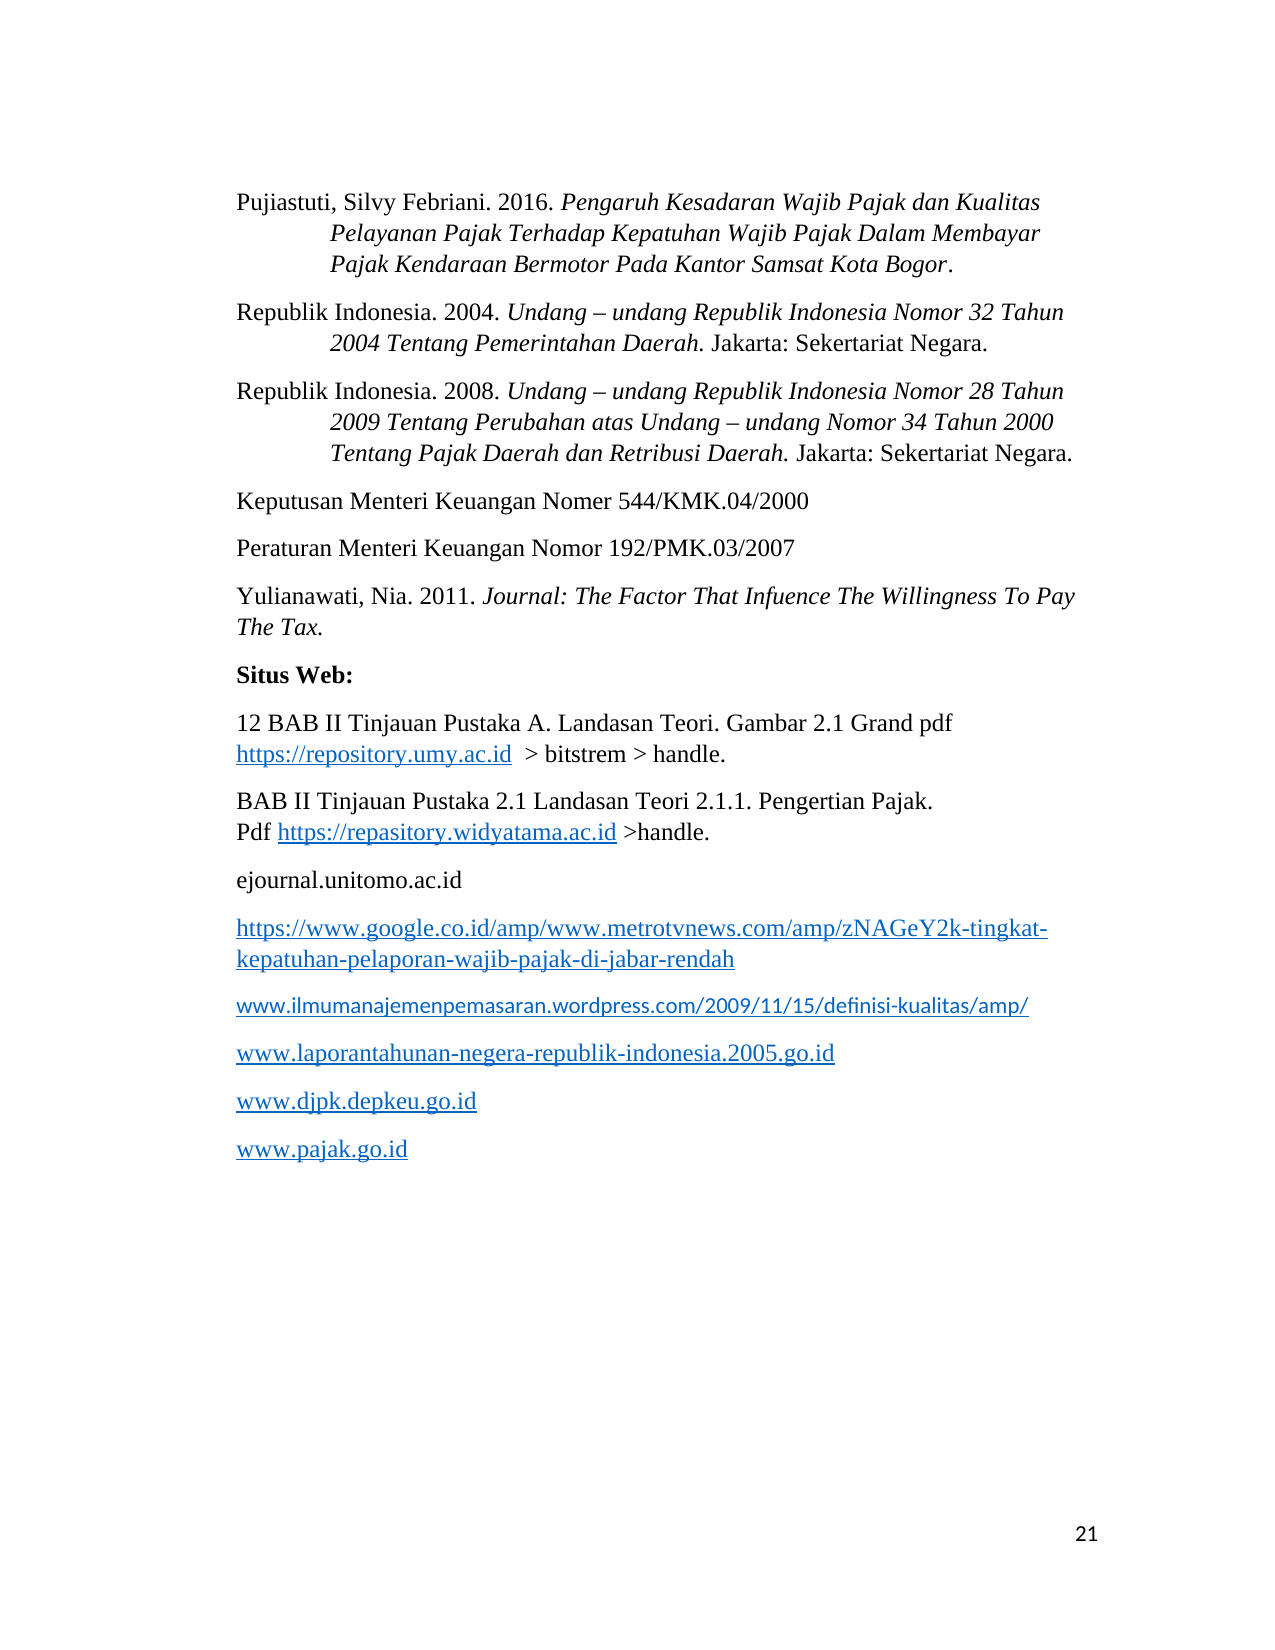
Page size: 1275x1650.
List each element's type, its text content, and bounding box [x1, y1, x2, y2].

text www.pajak.go.id [236, 1134, 1098, 1163]
text Republik Indonesia. 2008. Undang – undang Republik Indonesia Nomor 28 Tahun 2009 Tentang Perubahan atas Undang – undang Nomor 34 Tahun 2000 Tentang Pajak Daerah dan Retribusi Daerah. Jakarta: Sekertariat Negara. [236, 376, 1098, 467]
text Yulianawati, Nia. 2011. Journal: The Factor That Infuence The Willingness To Pay The Tax. [236, 581, 1098, 641]
text Peraturan Menteri Keuangan Nomor 192/PMK.03/2007 [236, 533, 1098, 562]
text ejournal.unitomo.ac.id [236, 865, 1098, 894]
text https://www.google.co.id/amp/www.metrotvnews.com/amp/zNAGeY2k-tingkat-kepatuhan-pelaporan-wajib-pajak-di-jabar-rendah [236, 913, 1098, 973]
text www.laporantahunan-negera-republik-indonesia.2005.go.id [236, 1038, 1098, 1067]
text Keputusan Menteri Keuangan Nomer 544/KMK.04/2000 [236, 486, 1098, 514]
text BAB II Tinjauan Pustaka 2.1 Landasan Teori 2.1.1. Pengertian Pajak. Pdf https://repasitory.widyatama.ac.id >handle. [236, 786, 1098, 846]
text 12 BAB II Tinjauan Pustaka A. Landasan Teori. Gambar 2.1 Grand pdf https://repository.umy.ac.id > bitstrem > handle. [236, 708, 1098, 767]
text www.ilmumanajemenpemasaran.wordpress.com/2009/11/15/definisi-kualitas/amp/ [236, 992, 1098, 1020]
text Situs Web: [236, 660, 1098, 689]
text Republik Indonesia. 2004. Undang – undang Republik Indonesia Nomor 32 Tahun 2004 Tentang Pemerintahan Daerah. Jakarta: Sekertariat Negara. [236, 297, 1098, 357]
text Pujiastuti, Silvy Febriani. 2016. Pengaruh Kesadaran Wajib Pajak dan Kualitas Pelayanan Pajak Terhadap Kepatuhan Wajib Pajak Dalam Membayar Pajak Kendaraan Bermotor Pada Kantor Samsat Kota Bogor. [236, 187, 1098, 278]
text www.djpk.depkeu.go.id [236, 1086, 1098, 1115]
